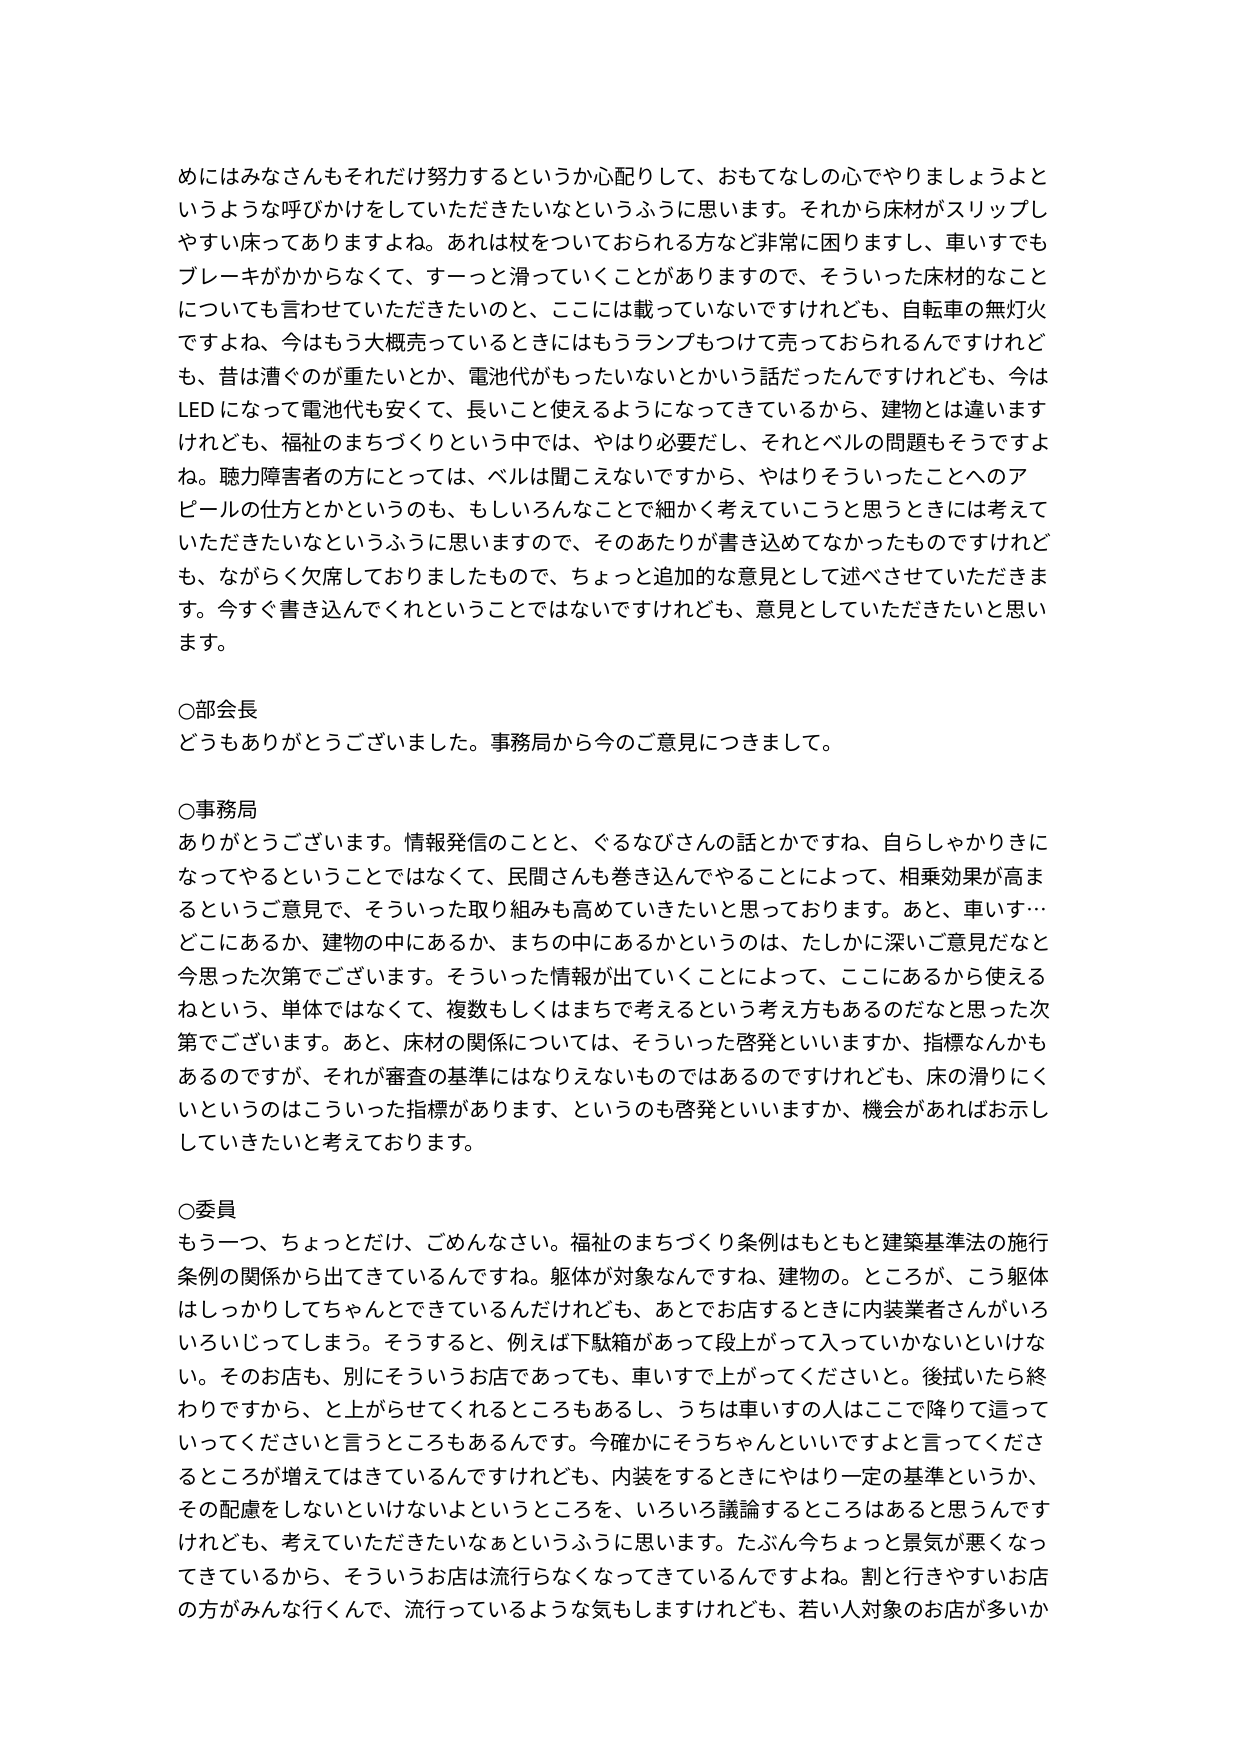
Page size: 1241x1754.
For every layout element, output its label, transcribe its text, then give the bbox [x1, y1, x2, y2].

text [177, 1225, 1063, 1625]
text ○部会長 [177, 692, 1063, 725]
text ○委員 [177, 1192, 1063, 1225]
text ○事務局 [177, 792, 1063, 825]
text どうもありがとうございました。事務局から今のご意見につきまして。 [177, 725, 1063, 758]
text ありがとうございます。情報発信のことと、ぐるなびさんの話とかですね、自らしゃかりきになってやるということではなくて、民間さんも巻き込んでやることによって、相乗効果が高まるというご意見で、そういった取り組みも高めていきたいと思っております。あと、車いす…どこにあるか、建物の中にあるか、まちの中にあるかというのは、たしかに深いご意見だなと今思った次第でございます。そういった情報が出ていくことによって、ここにあるから使えるねという、単体ではなくて、複数もしくはまちで考えるという考え方もあるのだなと思った次第でございます。あと、床材の関係については、そういった啓発といいますか、指標なんかもあるのですが、それが審査の基準にはなりえないものではあるのですけれども、床の滑りにくいというのはこういった指標があります、というのも啓発といいますか、機会があればお示ししていきたいと考えております。 [177, 825, 1063, 1158]
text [177, 158, 1063, 658]
